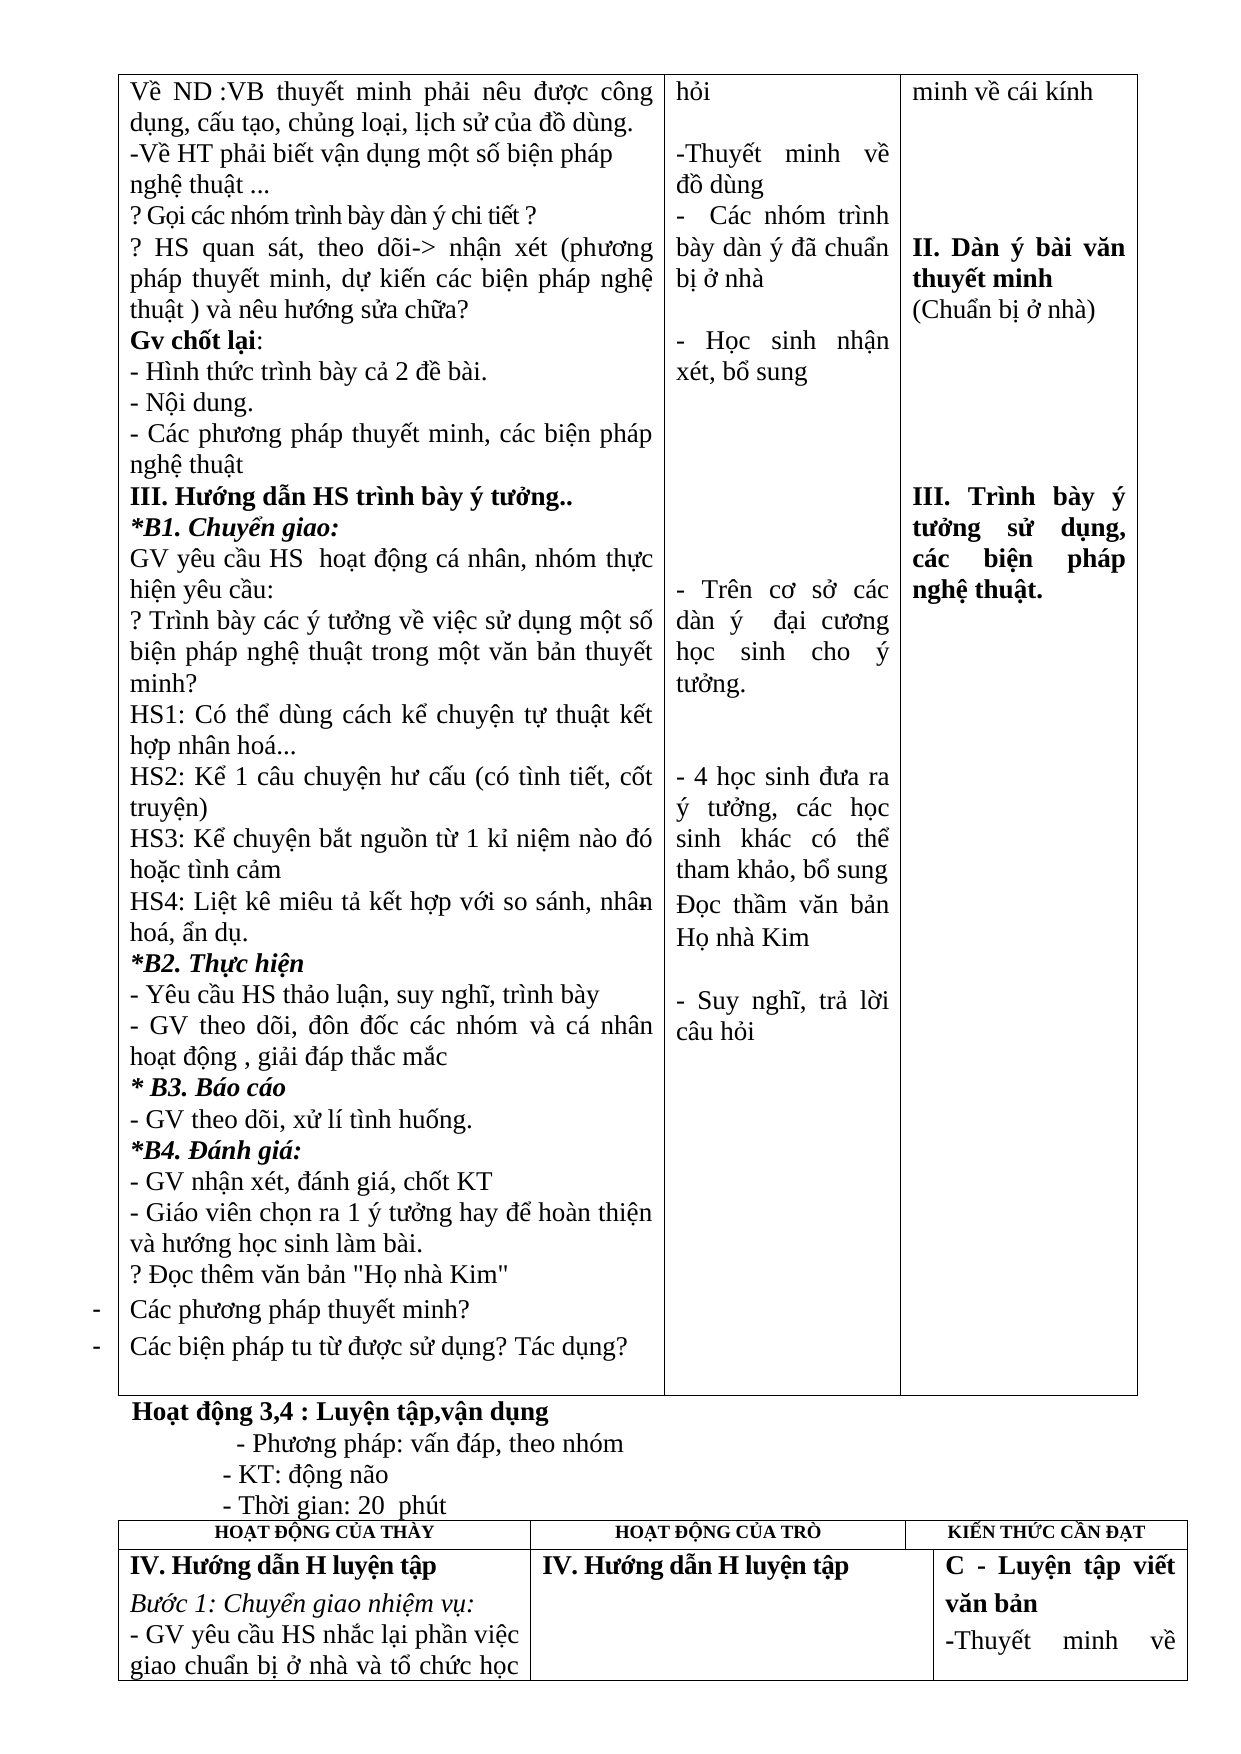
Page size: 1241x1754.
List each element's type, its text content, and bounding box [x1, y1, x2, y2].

text Hoạt động 3,4 : Luyện tập,vận dụng [118, 1396, 1137, 1427]
text - Thời gian: 20 phút [118, 1489, 1137, 1520]
table_header HOẠT ĐỘNG CỦA THÀY [119, 1521, 530, 1548]
text - Phương pháp: vấn đáp, theo nhóm [118, 1427, 1137, 1458]
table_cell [119, 75, 664, 480]
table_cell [901, 75, 1137, 480]
table_cell III. Trình bày ý tưởng sử dụng, các biện pháp nghệ thuật. [901, 480, 1137, 1394]
table_header HOẠT ĐỘNG CỦA TRÒ [531, 1521, 905, 1548]
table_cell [665, 75, 900, 480]
table_cell III. Hướng dẫn HS trình bày ý tưởng.. *B1. Chuyển giao: GV yêu cầu HS hoạt động cá nhân, nhóm thực hiện yêu cầu: ? Trình bày các ý tưởng về việc sử dụng một số biện pháp nghệ thuật trong một văn bản thuyết minh? HS1: Có thể dùng cách kể chuyện tự thuật kết hợp nhân hoá... HS2: Kể 1 câu chuyện hư cấu (có tình tiết, cốt truyện) HS3: Kể chuyện bắt nguồn từ 1 kỉ niệm nào đó hoặc tình cảm HS4: Liệt kê miêu tả kết hợp với so sánh, nhân hoá, ẩn dụ. *B2. Thực hiện - Yêu cầu HS thảo luận, suy nghĩ, trình bày - GV theo dõi, đôn đốc các nhóm và cá nhân hoạt động , giải đáp thắc mắc * B3. Báo cáo - GV theo dõi, xử lí tình huống. *B4. Đánh giá: - GV nhận xét, đánh giá, chốt KT - Giáo viên chọn ra 1 ý tưởng hay để hoàn thiện và hướng học sinh làm bài. ? Đọc thêm văn bản "Họ nhà Kim" Các phương pháp thuyết minh? Các biện pháp tu từ được sử dụng? Tác dụng? [119, 480, 664, 1394]
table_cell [934, 1550, 1187, 1680]
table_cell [119, 1550, 530, 1680]
text - KT: động não [118, 1458, 1137, 1489]
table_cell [531, 1550, 933, 1680]
table_header KIẾN THỨC CẦN ĐẠT [906, 1521, 1187, 1548]
table_cell - Trên cơ sở các dàn ý đại cương học sinh cho ý tưởng. - 4 học sinh đưa ra ý tưởng, các học sinh khác có thể tham khảo, bổ sung Đọc thầm văn bản Họ nhà Kim - Suy nghĩ, trả lời câu hỏi [665, 480, 900, 1394]
